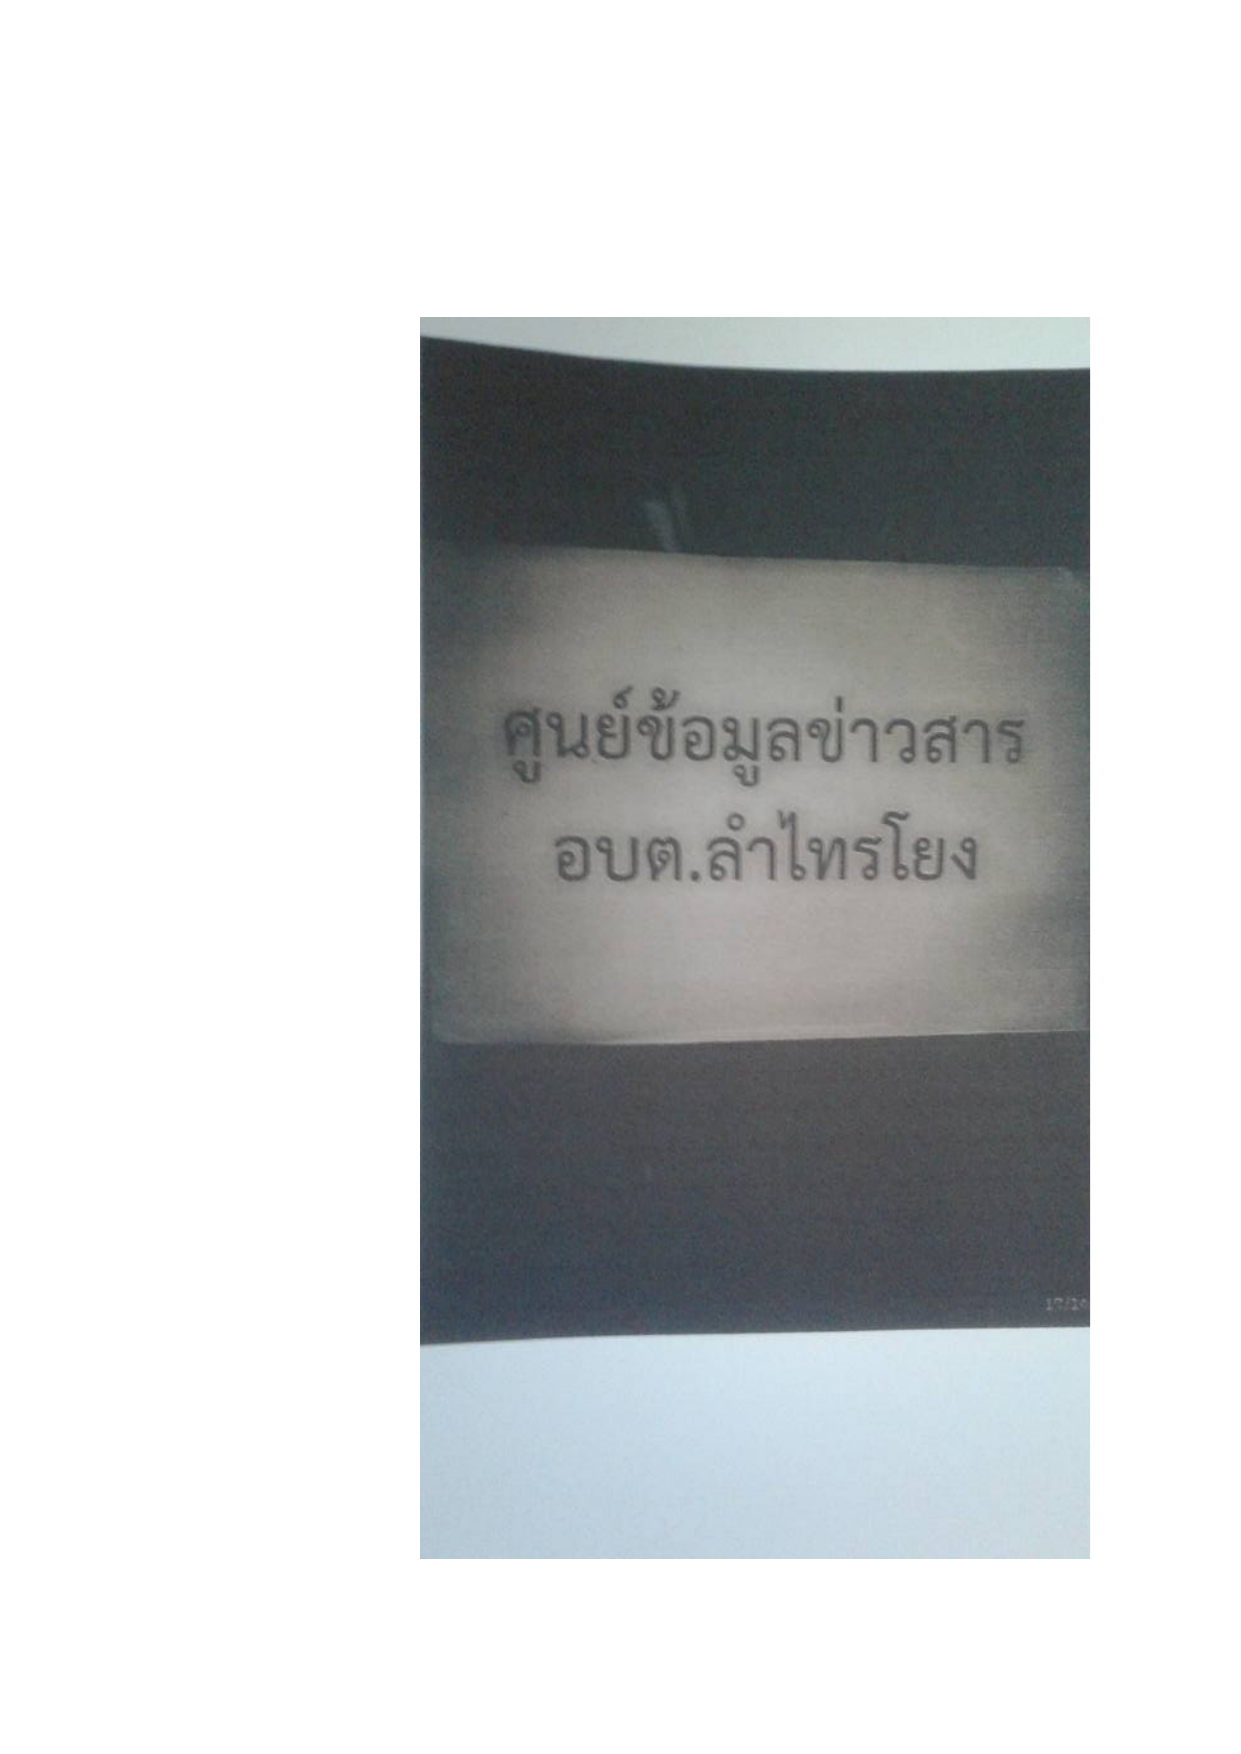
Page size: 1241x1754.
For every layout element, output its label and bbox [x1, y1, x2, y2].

picture [420, 317, 1091, 1559]
